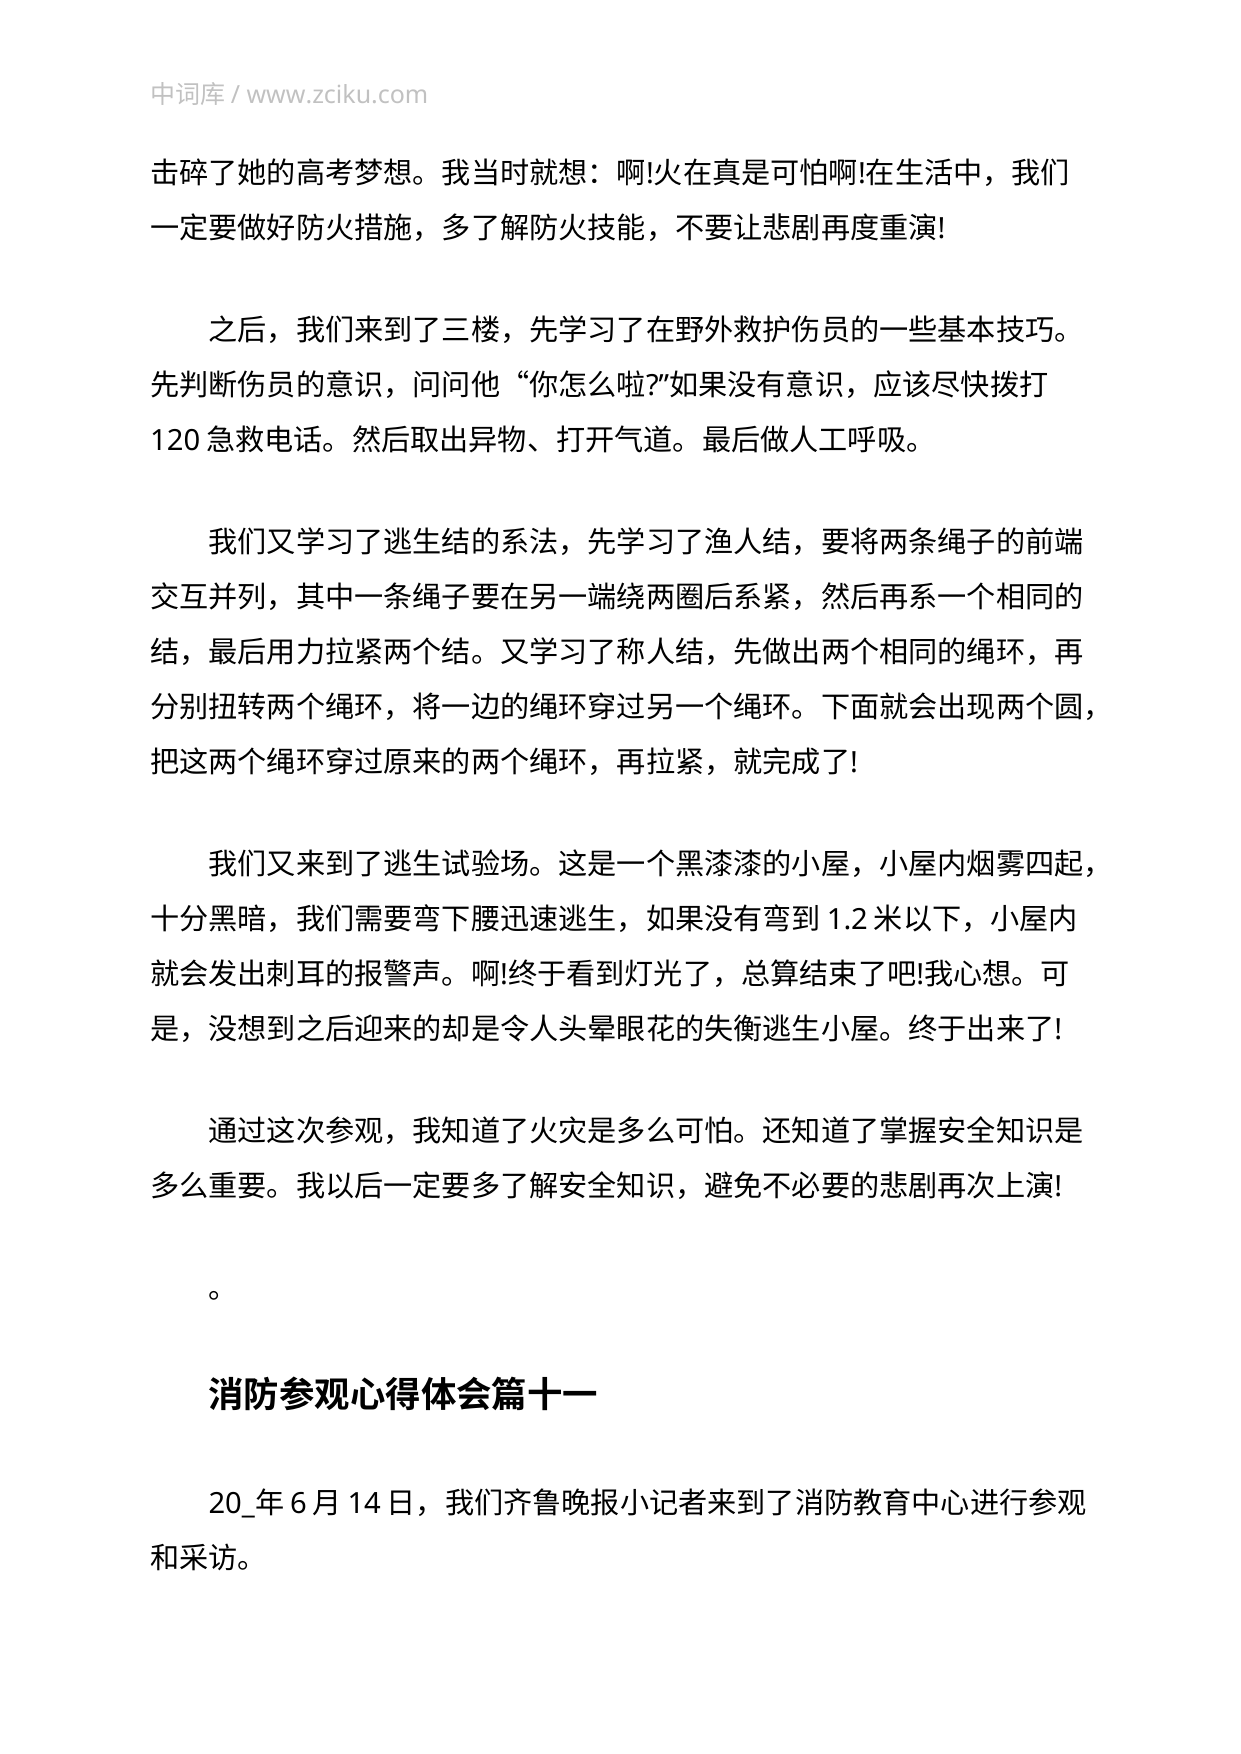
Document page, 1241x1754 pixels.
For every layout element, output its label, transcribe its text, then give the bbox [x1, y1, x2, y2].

text 之后，我们来到了三楼，先学习了在野外救护伤员的一些基本技巧。先判断伤员的意识，问问他“你怎么啦?”如果没有意识，应该尽快拨打120急救电话。然后取出异物、打开气道。最后做人工呼吸。 [150, 307, 1090, 459]
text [150, 150, 1090, 247]
text 。 [150, 1264, 1090, 1306]
text 通过这次参观，我知道了火灾是多么可怕。还知道了掌握安全知识是多么重要。我以后一定要多了解安全知识，避免不必要的悲剧再次上演! [150, 1107, 1090, 1204]
text 消防参观心得体会篇十一 [150, 1366, 1090, 1417]
text 20_年6月14日，我们齐鲁晚报小记者来到了消防教育中心进行参观和采访。 [150, 1479, 1090, 1577]
text 我们又来到了逃生试验场。这是一个黑漆漆的小屋，小屋内烟雾四起，十分黑暗，我们需要弯下腰迅速逃生，如果没有弯到1.2米以下，小屋内就会发出刺耳的报警声。啊!终于看到灯光了，总算结束了吧!我心想。可是，没想到之后迎来的却是令人头晕眼花的失衡逃生小屋。终于出来了! [150, 840, 1090, 1048]
text 我们又学习了逃生结的系法，先学习了渔人结，要将两条绳子的前端交互并列，其中一条绳子要在另一端绕两圈后系紧，然后再系一个相同的结，最后用力拉紧两个结。又学习了称人结，先做出两个相同的绳环，再分别扭转两个绳环，将一边的绳环穿过另一个绳环。下面就会出现两个圆，把这两个绳环穿过原来的两个绳环，再拉紧，就完成了! [150, 519, 1090, 781]
